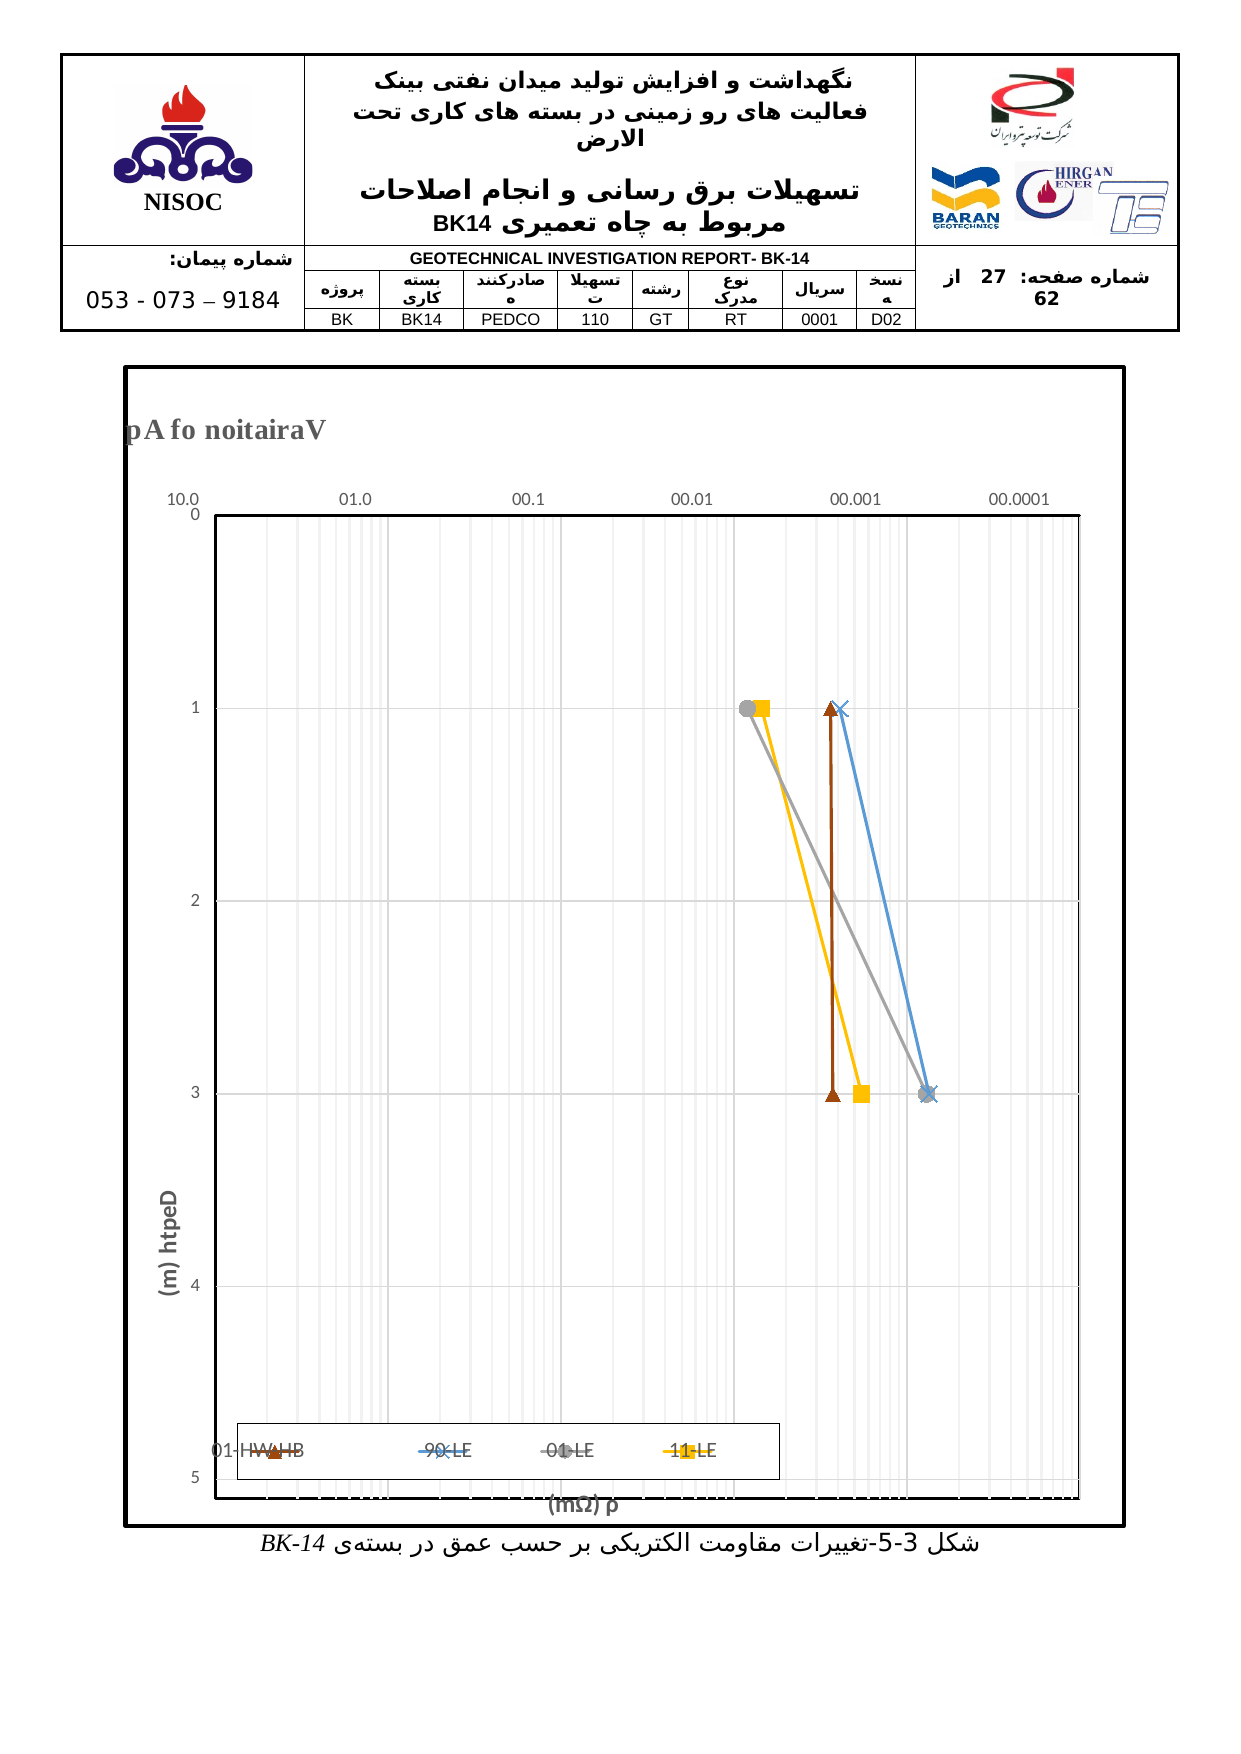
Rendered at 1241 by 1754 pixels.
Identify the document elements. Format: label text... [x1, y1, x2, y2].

picture [990, 67, 1074, 148]
picture [1014, 161, 1115, 221]
text شکل 3-5-تغییرات مقاومت الکتریکی بر حسب عمق در بسته‌ی BK-14 [112, 1528, 1128, 1557]
picture [113, 85, 253, 187]
picture [927, 162, 1002, 233]
